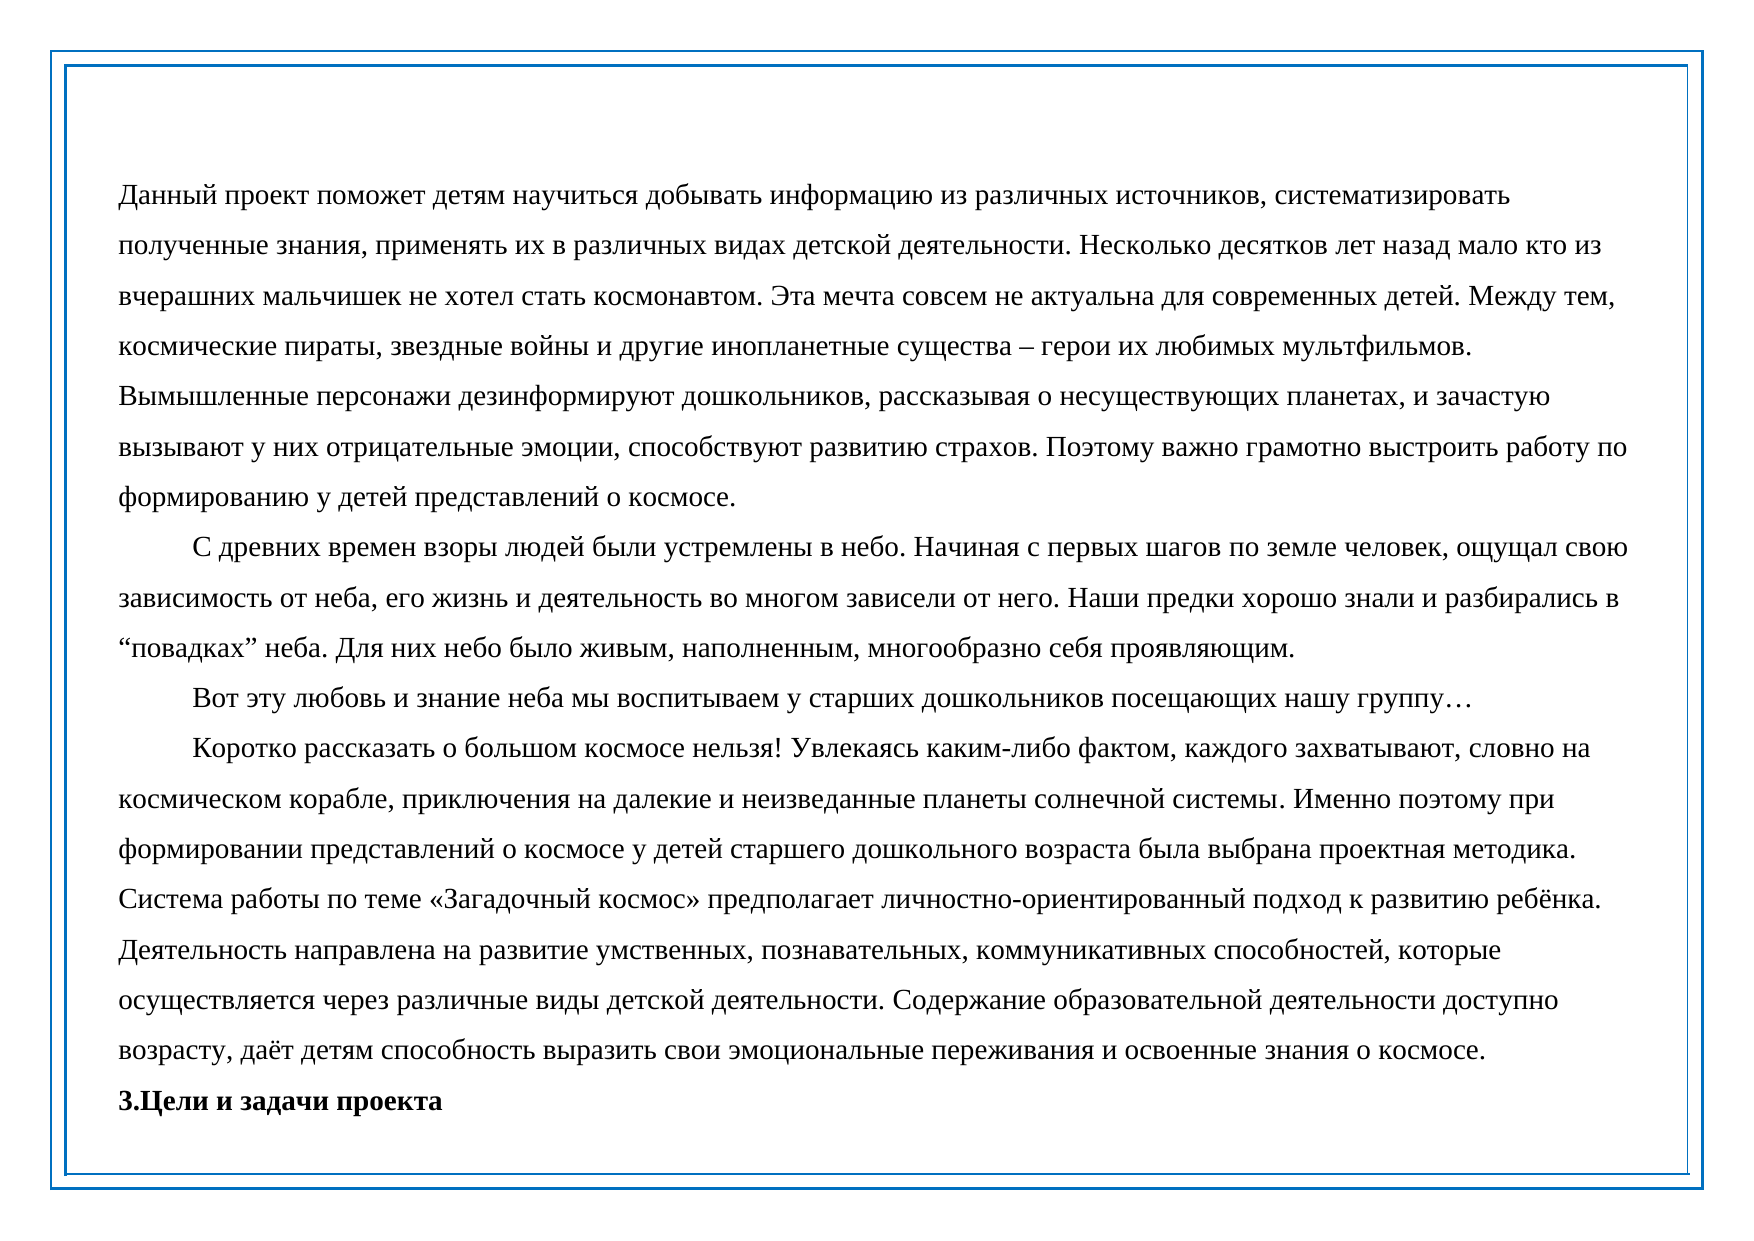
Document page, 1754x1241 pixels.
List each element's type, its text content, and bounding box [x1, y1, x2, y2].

text С древних времен взоры людей были устремлены в небо. Начиная с первых шагов по земле человек, ощущал свою зависимость от неба, его жизнь и деятельность во многом зависели от него. Наши предки хорошо знали и разбирались в “повадках” неба. Для них небо было живым, наполненным, многообразно себя проявляющим. [118, 529, 1636, 663]
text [118, 177, 1636, 513]
text 3.Цели и задачи проекта [118, 1083, 1636, 1116]
text Коротко рассказать о большом космосе нельзя! Увлекаясь каким-либо фактом, каждого захватывают, словно на космическом корабле, приключения на далекие и неизведанные планеты солнечной системы. Именно поэтому при формировании представлений о космосе у детей старшего дошкольного возраста была выбрана проектная методика. Система работы по теме «Загадочный космос» предполагает личностно-ориентированный подход к развитию ребёнка. Деятельность направлена на развитие умственных, познавательных, коммуникативных способностей, которые осуществляется через различные виды детской деятельности. Содержание образовательной деятельности доступно возрасту, даёт детям способность выразить свои эмоциональные переживания и освоенные знания о космосе. [118, 731, 1636, 1066]
text Вот эту любовь и знание неба мы воспитываем у старших дошкольников посещающих нашу группу… [118, 680, 1636, 714]
